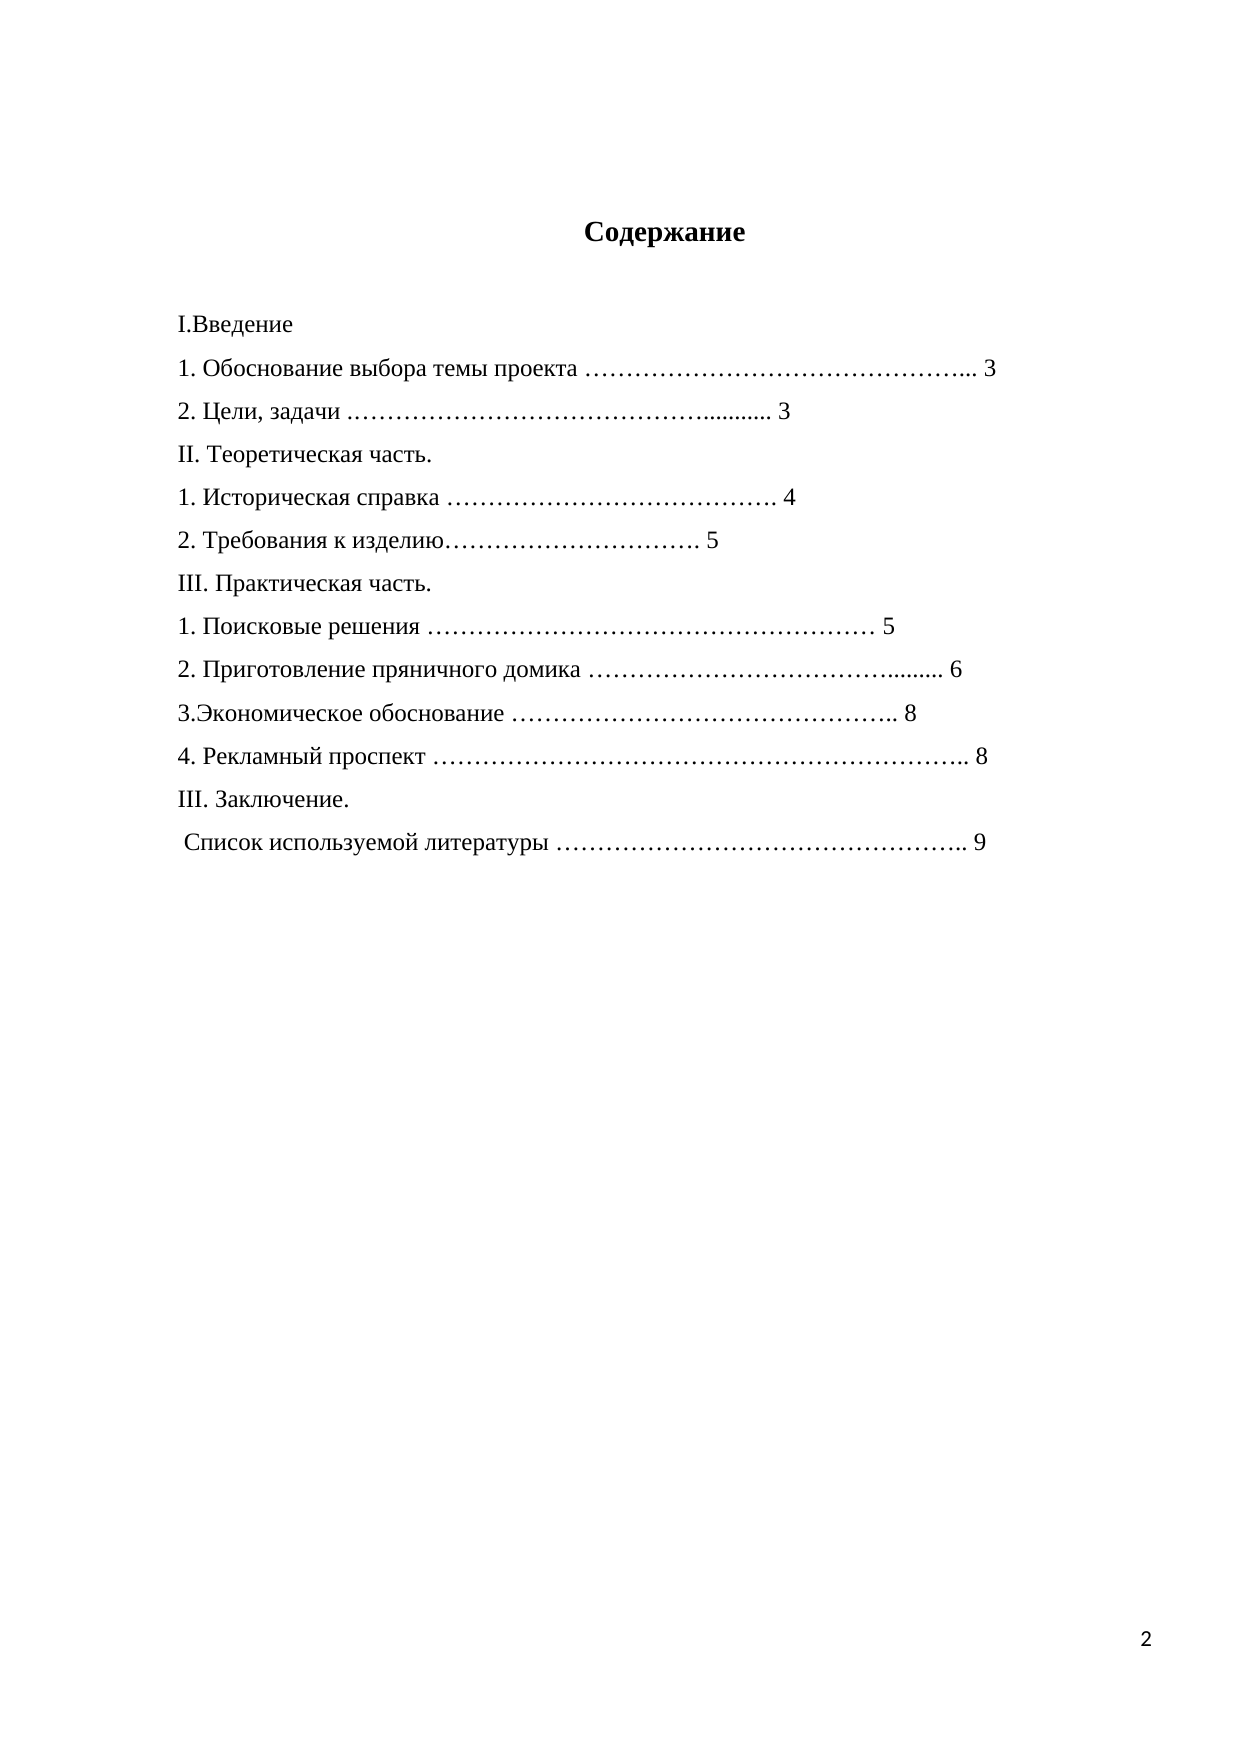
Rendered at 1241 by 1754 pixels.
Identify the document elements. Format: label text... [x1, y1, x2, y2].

text 4. Рекламный проспект ……………………………………………………….. 8 [177, 741, 1152, 769]
text 3.Экономическое обоснование ……………………………………….. 8 [177, 698, 1152, 726]
text 2. Требования к изделию…………………………. 5 [177, 525, 1152, 554]
text II. Теоретическая часть. [177, 439, 1152, 468]
text III. Заключение. [177, 784, 1152, 813]
text 2. Приготовление пряничного домика ………………………………......... 6 [177, 654, 1152, 683]
text Содержание [177, 214, 1152, 247]
list 2. Цели, задачи .……………………………………........... 3 [177, 396, 1152, 424]
text Список используемой литературы ………………………………………….. 9 [177, 827, 1152, 856]
list 1. Обоснование выбора темы проекта ………………………………………... 3 [177, 353, 1152, 381]
text 1. Историческая справка …………………………………. 4 [177, 482, 1152, 511]
text III. Практическая часть. [177, 568, 1152, 597]
text 1. Поисковые решения ……………………………………………… 5 [177, 611, 1152, 640]
text I.Введение [177, 309, 1152, 338]
